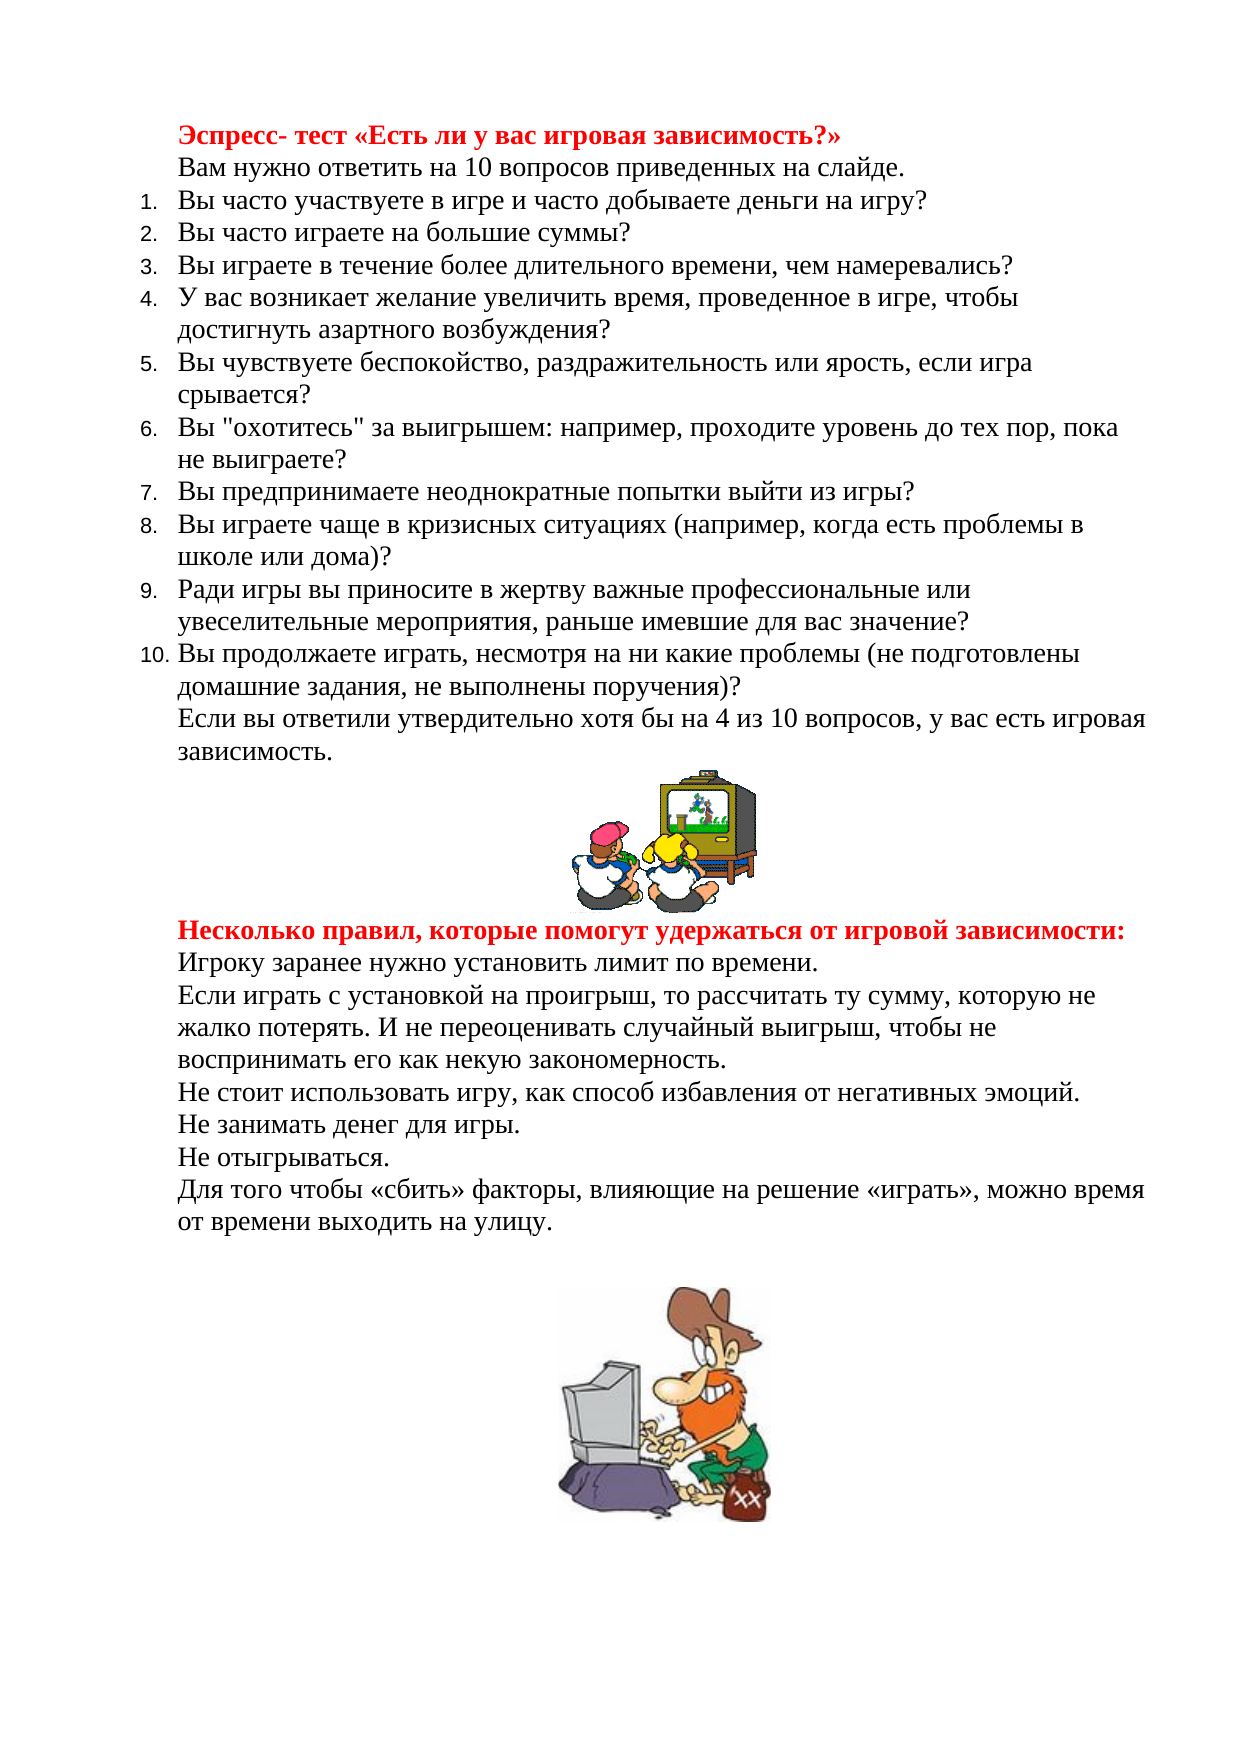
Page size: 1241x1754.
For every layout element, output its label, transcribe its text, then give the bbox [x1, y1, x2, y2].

text Несколько правил, которые помогут удержаться от игровой зависимости: [177, 913, 1152, 945]
text Не занимать денег для игры. [177, 1107, 1152, 1140]
text Эспресс- тест «Есть ли у вас игровая зависимость?» [177, 118, 1152, 151]
text Не отыгрываться. [177, 1140, 1152, 1172]
text Вам нужно ответить на 10 вопросов приведенных на слайде. [177, 151, 1152, 183]
list Ради игры вы приносите в жертву важные профессиональные или увеселительные мероприятия, раньше имевшие для вас значение? [140, 572, 1152, 636]
list Вы часто играете на большие суммы? [140, 215, 1152, 248]
text Если вы ответили утвердительно хотя бы на 4 из 10 вопросов, у вас есть игровая зависимость. [177, 701, 1152, 766]
text Для того чтобы «сбить» факторы, влияющие на решение «играть», можно время от времени выходить на улицу. [177, 1172, 1152, 1237]
text Игроку заранее нужно установить лимит по времени. [177, 945, 1152, 978]
list Вы играете чаще в кризисных ситуациях (например, когда есть проблемы в школе или дома)? [140, 507, 1152, 572]
list Вы продолжаете играть, несмотря на ни какие проблемы (не подготовлены домашние задания, не выполнены поручения)? [140, 636, 1152, 701]
list Вы "охотитесь" за выигрышем: например, проходите уровень до тех пор, пока не выиграете? [140, 410, 1152, 474]
list У вас возникает желание увеличить время, проведенное в игре, чтобы достигнуть азартного возбуждения? [140, 280, 1152, 345]
picture [569, 766, 760, 913]
list Вы часто участвуете в игре и часто добываете деньги на игру? [140, 183, 1152, 215]
text Если играть с установкой на проигрыш, то рассчитать ту сумму, которую не жалко потерять. И не переоценивать случайный выигрыш, чтобы не воспринимать его как некую закономерность. [177, 978, 1152, 1075]
list Вы играете в течение более длительного времени, чем намеревались? [140, 248, 1152, 280]
picture [558, 1287, 771, 1522]
list Вы предпринимаете неоднократные попытки выйти из игры? [140, 474, 1152, 507]
text Не стоит использовать игру, как способ избавления от негативных эмоций. [177, 1075, 1152, 1107]
list Вы чувствуете беспокойство, раздражительность или ярость, если игра срывается? [140, 345, 1152, 410]
